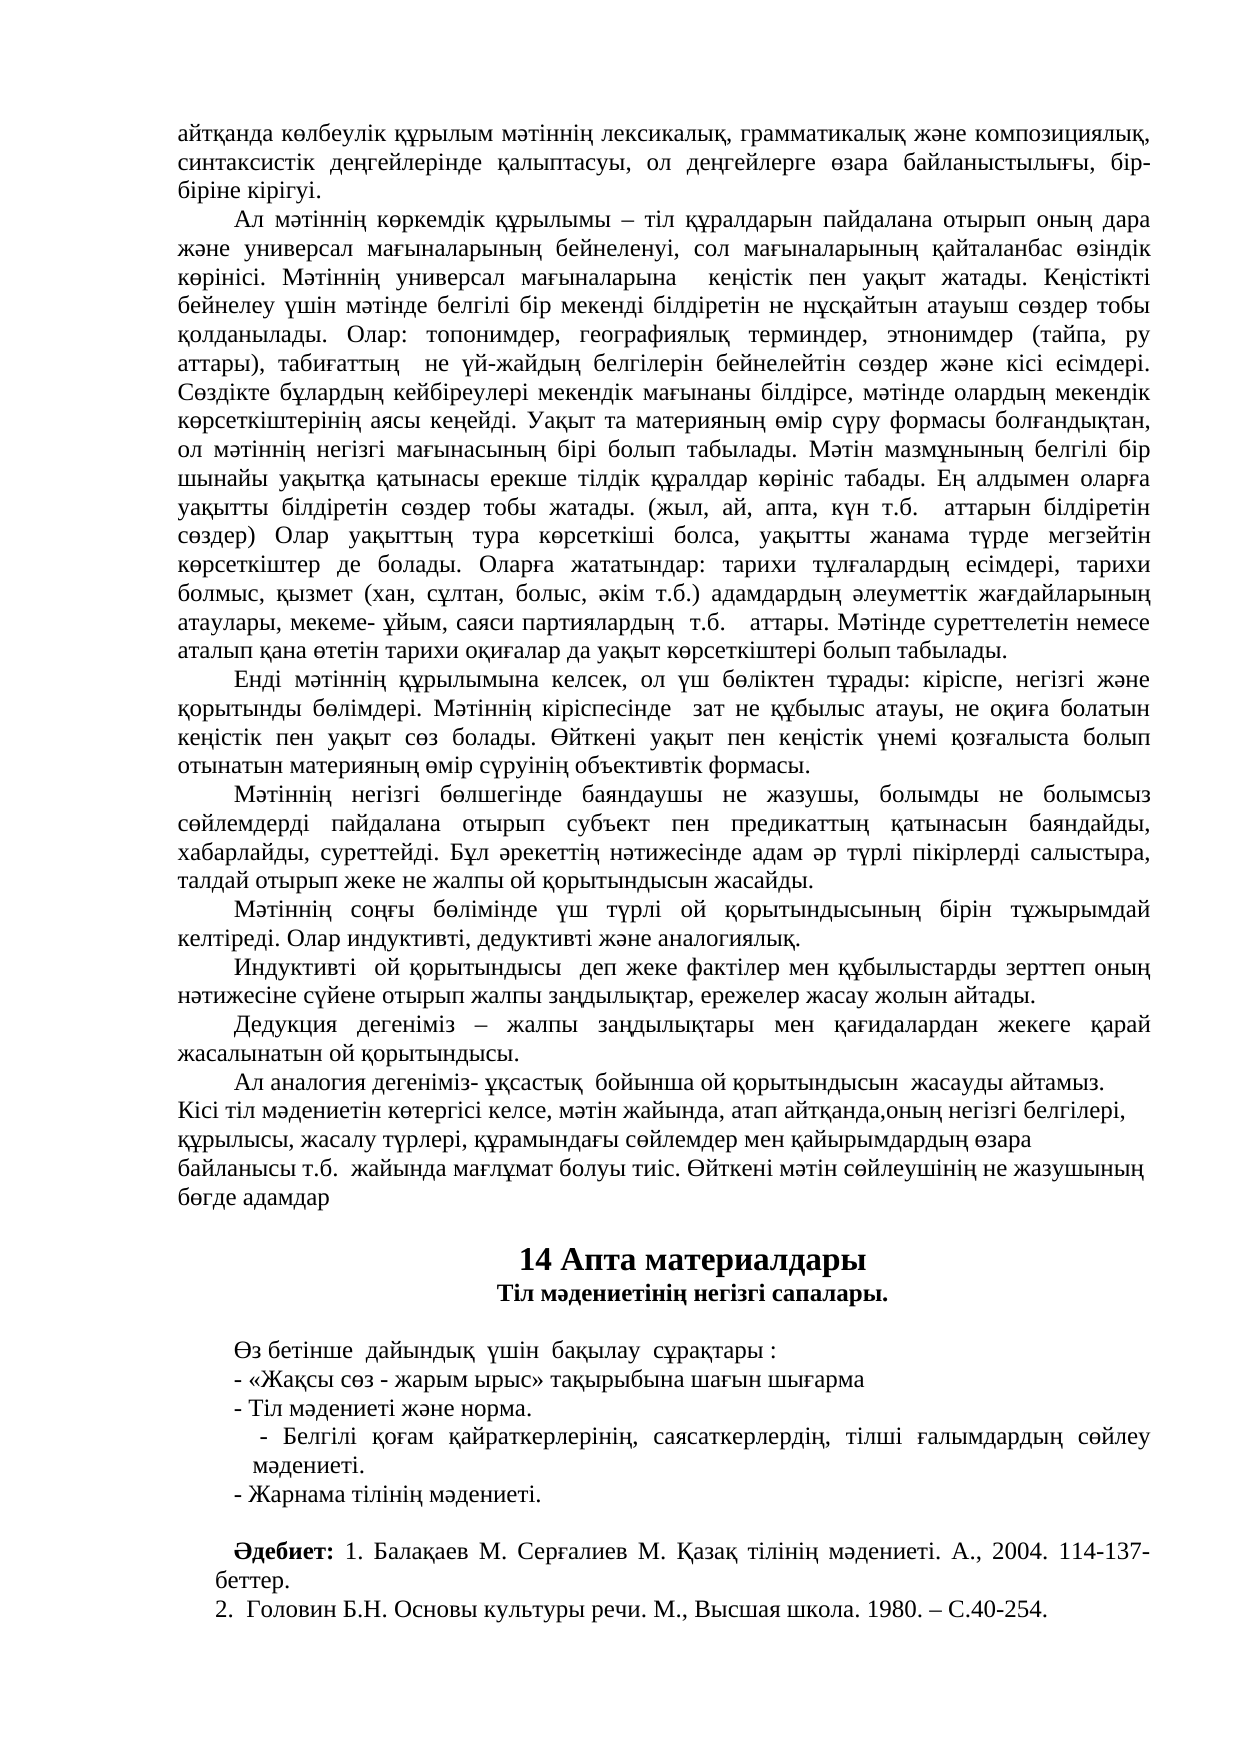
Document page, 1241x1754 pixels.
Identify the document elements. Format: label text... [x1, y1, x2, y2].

text - Жарнама тілінің мәдениеті. [215, 1479, 1152, 1508]
text Әдебиет: 1. Балақаев М. Серғалиев М. Қазақ тілінің мәдениеті. А., 2004. 114-137-беттер. [215, 1536, 1152, 1594]
text Тіл мәдениетінің негізгі сапалары. [177, 1278, 1152, 1306]
text Ал мәтіннің көркемдік құрылымы – тіл құралдарын пайдалана отырып оның дара және универсал мағыналарының бейнеленуі, сол мағыналарының қайталанбас өзіндік көрінісі. Мәтіннің универсал мағыналарына кеңістік пен уақыт жатады. Кеңістікті бейнелеу үшін мәтінде белгілі бір мекенді білдіретін не нұсқайтын атауыш сөздер тобы қолданылады. Олар: топонимдер, географиялық терминдер, этнонимдер (тайпа, ру аттары), табиғаттың не үй-жайдың белгілерін бейнелейтін сөздер және кісі есімдері. Сөздікте бұлардың кейбіреулері мекендік мағынаны білдірсе, мәтінде олардың мекендік көрсеткіштерінің аясы кеңейді. Уақыт та материяның өмір сүру формасы болғандықтан, ол мәтіннің негізгі мағынасының бірі болып табылады. Мәтін мазмұнының белгілі бір шынайы уақытқа қатынасы ерекше тілдік құралдар көрініс табады. Ең алдымен оларға уақытты білдіретін сөздер тобы жатады. (жыл, ай, апта, күн т.б. аттарын білдіретін сөздер) Олар уақыттың тура көрсеткіші болса, уақытты жанама түрде мегзейтін көрсеткіштер де болады. Оларға жататындар: тарихи тұлғалардың есімдері, тарихи болмыс, қызмет (хан, сұлтан, болыс, әкім т.б.) адамдардың әлеуметтік жағдайларының атаулары, мекеме- ұйым, саяси партиялардың т.б. аттары. Мәтінде суреттелетін немесе аталып қана өтетін тарихи оқиғалар да уақыт көрсеткіштері болып табылады. [177, 204, 1152, 664]
text Өз бетінше дайындық үшін бақылау сұрақтары : [233, 1335, 1152, 1364]
text Енді мәтіннің құрылымына келсек, ол үш бөліктен тұрады: кіріспе, негізгі және қорытынды бөлімдері. Мәтіннің кіріспесінде зат не құбылыс атауы, не оқиға болатын кеңістік пен уақыт сөз болады. Өйткені уақыт пен кеңістік үнемі қозғалыста болып отынатын материяның өмір сүруінің объективтік формасы. [177, 664, 1152, 779]
text - Белгілі қоғам қайраткерлерінің, саясаткерлердің, тілші ғалымдардың сөйлеу мәдениеті. [215, 1421, 1152, 1479]
text Ал аналогия дегеніміз- ұқсастық бойынша ой қорытындысын жасауды айтамыз. [177, 1067, 1152, 1096]
text Индуктивті ой қорытындысы деп жеке фактілер мен құбылыстарды зерттеп оның нәтижесіне сүйене отырып жалпы заңдылықтар, ережелер жасау жолын айтады. [177, 952, 1152, 1009]
text 2. Головин Б.Н. Основы культуры речи. М., Высшая школа. 1980. – С.40-254. [215, 1594, 1152, 1623]
text Дедукция дегеніміз – жалпы заңдылықтары мен қағидалардан жекеге қарай жасалынатын ой қорытындысы. [177, 1009, 1152, 1067]
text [177, 118, 1152, 204]
text Кісі тіл мәдениетін көтергісі келсе, мәтін жайында, атап айтқанда,оның негізгі белгілері, құрылысы, жасалу түрлері, құрамындағы сөйлемдер мен қайырымдардың өзара байланысы т.б. жайында мағлұмат болуы тиіс. Өйткені мәтін сөйлеушінің не жазушының бөгде адамдар [177, 1096, 1152, 1211]
text - Тіл мәдениеті және норма. [215, 1393, 1152, 1421]
text Мәтіннің негізгі бөлшегінде баяндаушы не жазушы, болымды не болымсыз сөйлемдерді пайдалана отырып субъект пен предикаттың қатынасын баяндайды, хабарлайды, суреттейді. Бұл әрекеттің нәтижесінде адам әр түрлі пікірлерді салыстыра, талдай отырып жеке не жалпы ой қорытындысын жасайды. [177, 779, 1152, 894]
text Мәтіннің соңғы бөлімінде үш түрлі ой қорытындысының бірін тұжырымдай келтіреді. Олар индуктивті, дедуктивті және аналогиялық. [177, 894, 1152, 952]
text - «Жақсы сөз - жарым ырыс» тақырыбына шағын шығарма [215, 1364, 1152, 1393]
text 14 Апта материалдары [177, 1239, 1152, 1278]
